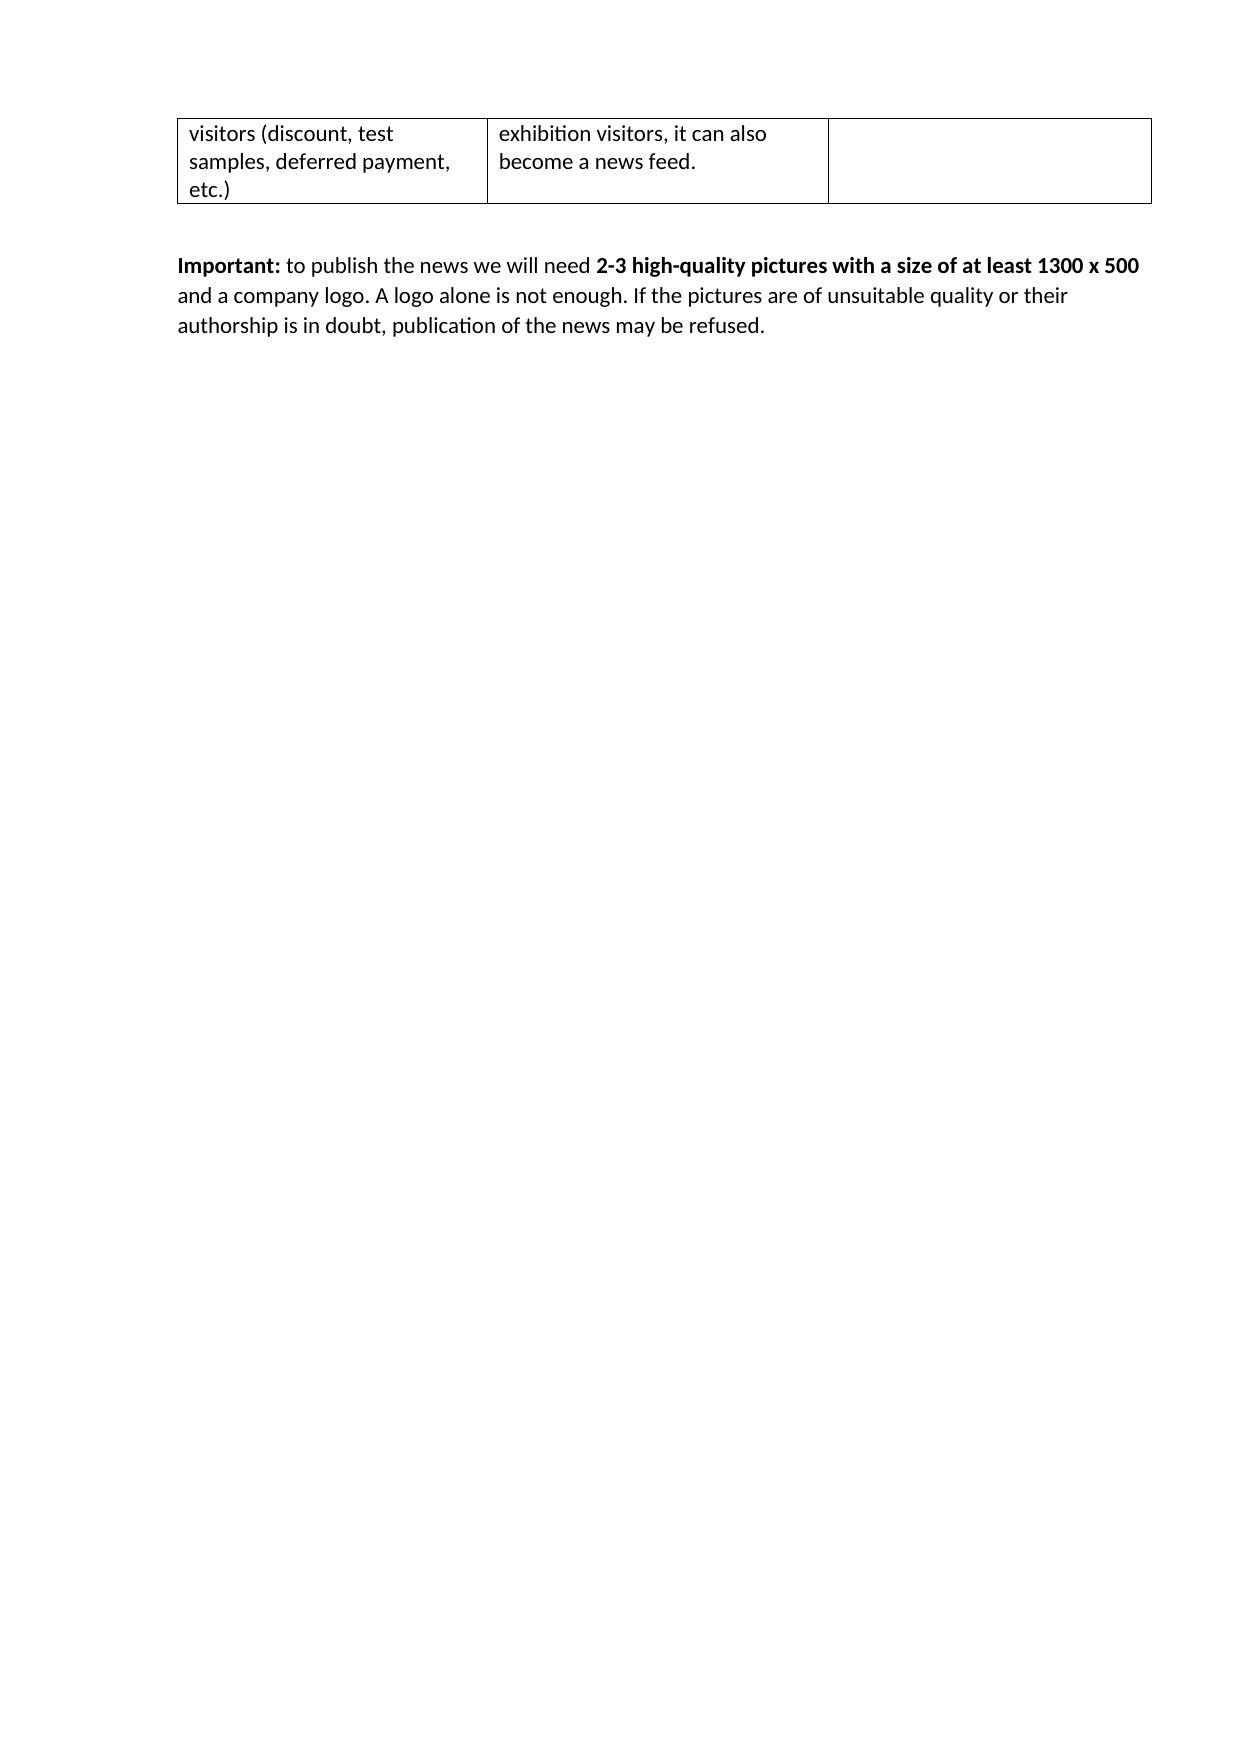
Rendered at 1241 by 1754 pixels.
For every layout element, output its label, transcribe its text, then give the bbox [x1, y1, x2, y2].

text Important: to publish the news we will need 2-3 high-quality pictures with a size of at least 1300 x 500 and a company logo. A logo alone is not enough. If the pictures are of unsuitable quality or their authorship is in doubt, publication of the news may be refused. [177, 251, 1152, 339]
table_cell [488, 119, 828, 203]
table_cell [829, 119, 1151, 203]
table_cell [178, 119, 487, 203]
